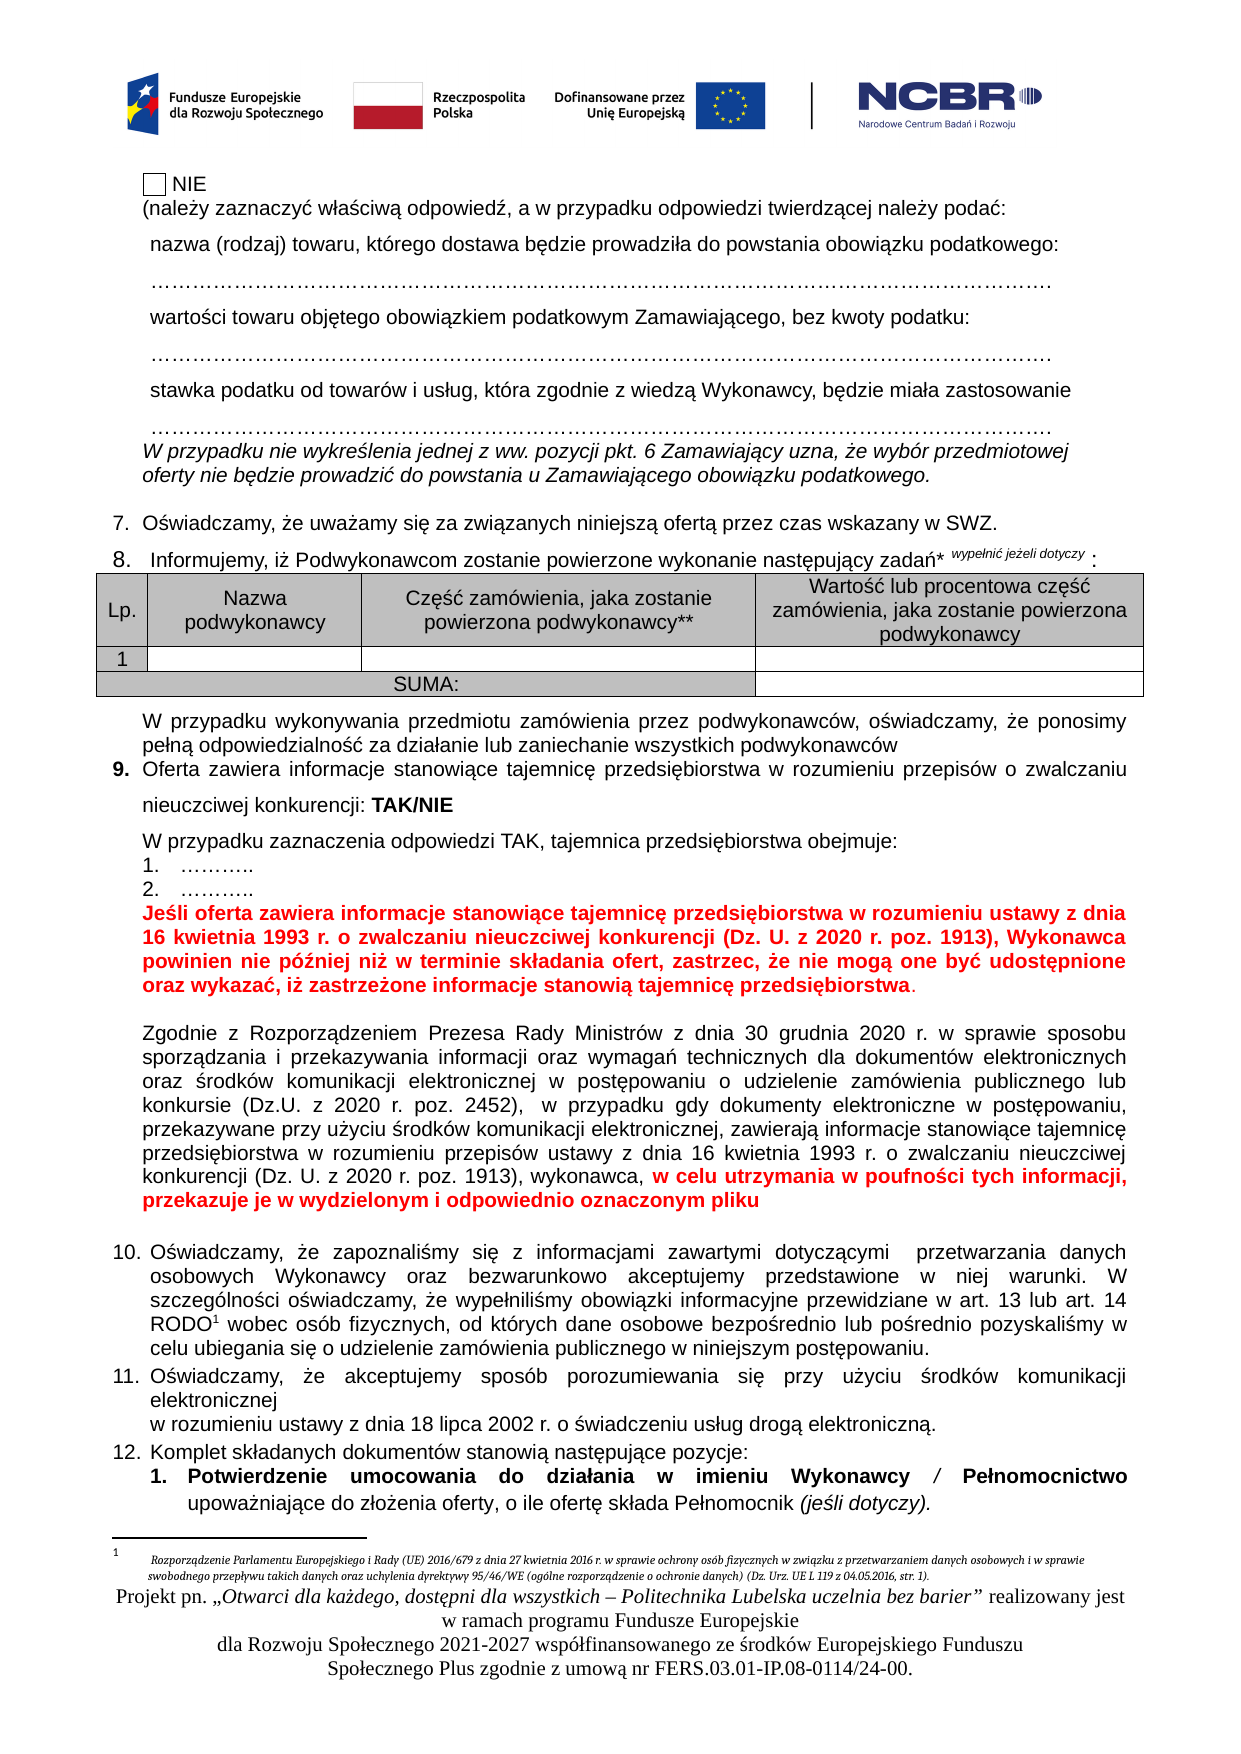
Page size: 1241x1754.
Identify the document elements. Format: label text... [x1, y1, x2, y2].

table_cell 1 [97, 647, 147, 671]
table_cell SUMA: [97, 672, 755, 696]
list ……….. [142, 853, 1128, 877]
list Komplet składanych dokumentów stanowią następujące pozycje: [112, 1439, 1128, 1463]
table_header Nazwa podwykonawcy [148, 574, 361, 646]
list Oświadczamy, że uważamy się za związanych niniejszą ofertą przez czas wskazany w SWZ. [112, 510, 1128, 534]
list Potwierdzenie umocowania do działania w imieniu Wykonawcy / Pełnomocnictwo upoważniające do złożenia oferty, o ile ofertę składa Pełnomocnik (jeśli dotyczy). [150, 1463, 1128, 1515]
table_cell [756, 672, 1143, 696]
table_header Część zamówienia, jaka zostanie powierzona podwykonawcy** [362, 574, 755, 646]
text W przypadku zaznaczenia odpowiedzi TAK, tajemnica przedsiębiorstwa obejmuje: [142, 829, 1128, 853]
text wartości towaru objętego obowiązkiem podatkowym Zamawiającego, bez kwoty podatku: [150, 305, 1128, 329]
text W przypadku wykonywania przedmiotu zamówienia przez podwykonawców, oświadczamy, że ponosimy pełną odpowiedzialność za działanie lub zaniechanie wszystkich podwykonawców [142, 709, 1128, 757]
list Oświadczamy, że akceptujemy sposób porozumiewania się przy użyciu środków komunikacji elektronicznej w rozumieniu ustawy z dnia 18 lipca 2002 r. o świadczeniu usług drogą elektroniczną. [112, 1364, 1128, 1436]
picture [112, 59, 1057, 148]
list NIE [142, 172, 1128, 196]
list Oferta zawiera informacje stanowiące tajemnicę przedsiębiorstwa w rozumieniu przepisów o zwalczaniu nieuczciwej konkurencji: TAK/NIE [112, 757, 1128, 817]
text …………………………………………………………………………………………………………………. [150, 342, 1128, 366]
list Oświadczamy, że zapoznaliśmy się z informacjami zawartymi dotyczącymi przetwarzania danych osobowych Wykonawcy oraz bezwarunkowo akceptujemy przedstawione w niej warunki. W szczególności oświadczamy, że wypełniliśmy obowiązki informacyjne przewidziane w art. 13 lub art. 14 RODO wobec osób fizycznych, od których dane osobowe bezpośrednio lub pośrednio pozyskaliśmy w celu ubiegania się o udzielenie zamówienia publicznego w niniejszym postępowaniu. [112, 1240, 1128, 1360]
list ……….. [142, 877, 1128, 901]
text …………………………………………………………………………………………………………………. [150, 414, 1128, 438]
table_cell [148, 647, 361, 671]
table_header Lp. [97, 574, 147, 646]
table_cell [362, 647, 755, 671]
text (należy zaznaczyć właściwą odpowiedź, a w przypadku odpowiedzi twierdzącej należy podać: [112, 196, 1128, 220]
table_header Wartość lub procentowa część zamówienia, jaka zostanie powierzona podwykonawcy [756, 574, 1143, 646]
list Informujemy, iż Podwykonawcom zostanie powierzone wykonanie następujący zadań* wypełnić jeżeli dotyczy : [112, 546, 1128, 573]
table_cell [756, 647, 1143, 671]
text …………………………………………………………………………………………………………………. [150, 269, 1128, 293]
text Jeśli oferta zawiera informacje stanowiące tajemnicę przedsiębiorstwa w rozumieniu ustawy z dnia 16 kwietnia 1993 r. o zwalczaniu nieuczciwej konkurencji (Dz. U. z 2020 r. poz. 1913), Wykonawca powinien nie później niż w terminie składania ofert, zastrzec, że nie mogą one być udostępnione oraz wykazać, iż zastrzeżone informacje stanowią tajemnicę przedsiębiorstwa. [142, 901, 1128, 997]
list Zgodnie z Rozporządzeniem Prezesa Rady Ministrów z dnia 30 grudnia 2020 r. w sprawie sposobu sporządzania i przekazywania informacji oraz wymagań technicznych dla dokumentów elektronicznych oraz środków komunikacji elektronicznej w postępowaniu o udzielenie zamówienia publicznego lub konkursie (Dz.U. z 2020 r. poz. 2452), w przypadku gdy dokumenty elektroniczne w postępowaniu, przekazywane przy użyciu środków komunikacji elektronicznej, zawierają informacje stanowiące tajemnicę przedsiębiorstwa w rozumieniu przepisów ustawy z dnia 16 kwietnia 1993 r. o zwalczaniu nieuczciwej konkurencji (Dz. U. z 2020 r. poz. 1913), wykonawca, w celu utrzymania w poufności tych informacji, przekazuje je w wydzielonym i odpowiednio oznaczonym pliku [142, 1021, 1128, 1212]
text W przypadku nie wykreślenia jednej z ww. pozycji pkt. 6 Zamawiający uzna, że wybór przedmiotowej oferty nie będzie prowadzić do powstania u Zamawiającego obowiązku podatkowego. [142, 438, 1128, 486]
text nazwa (rodzaj) towaru, którego dostawa będzie prowadziła do powstania obowiązku podatkowego: [150, 232, 1128, 256]
text stawka podatku od towarów i usług, która zgodnie z wiedzą Wykonawcy, będzie miała zastosowanie [150, 378, 1128, 402]
